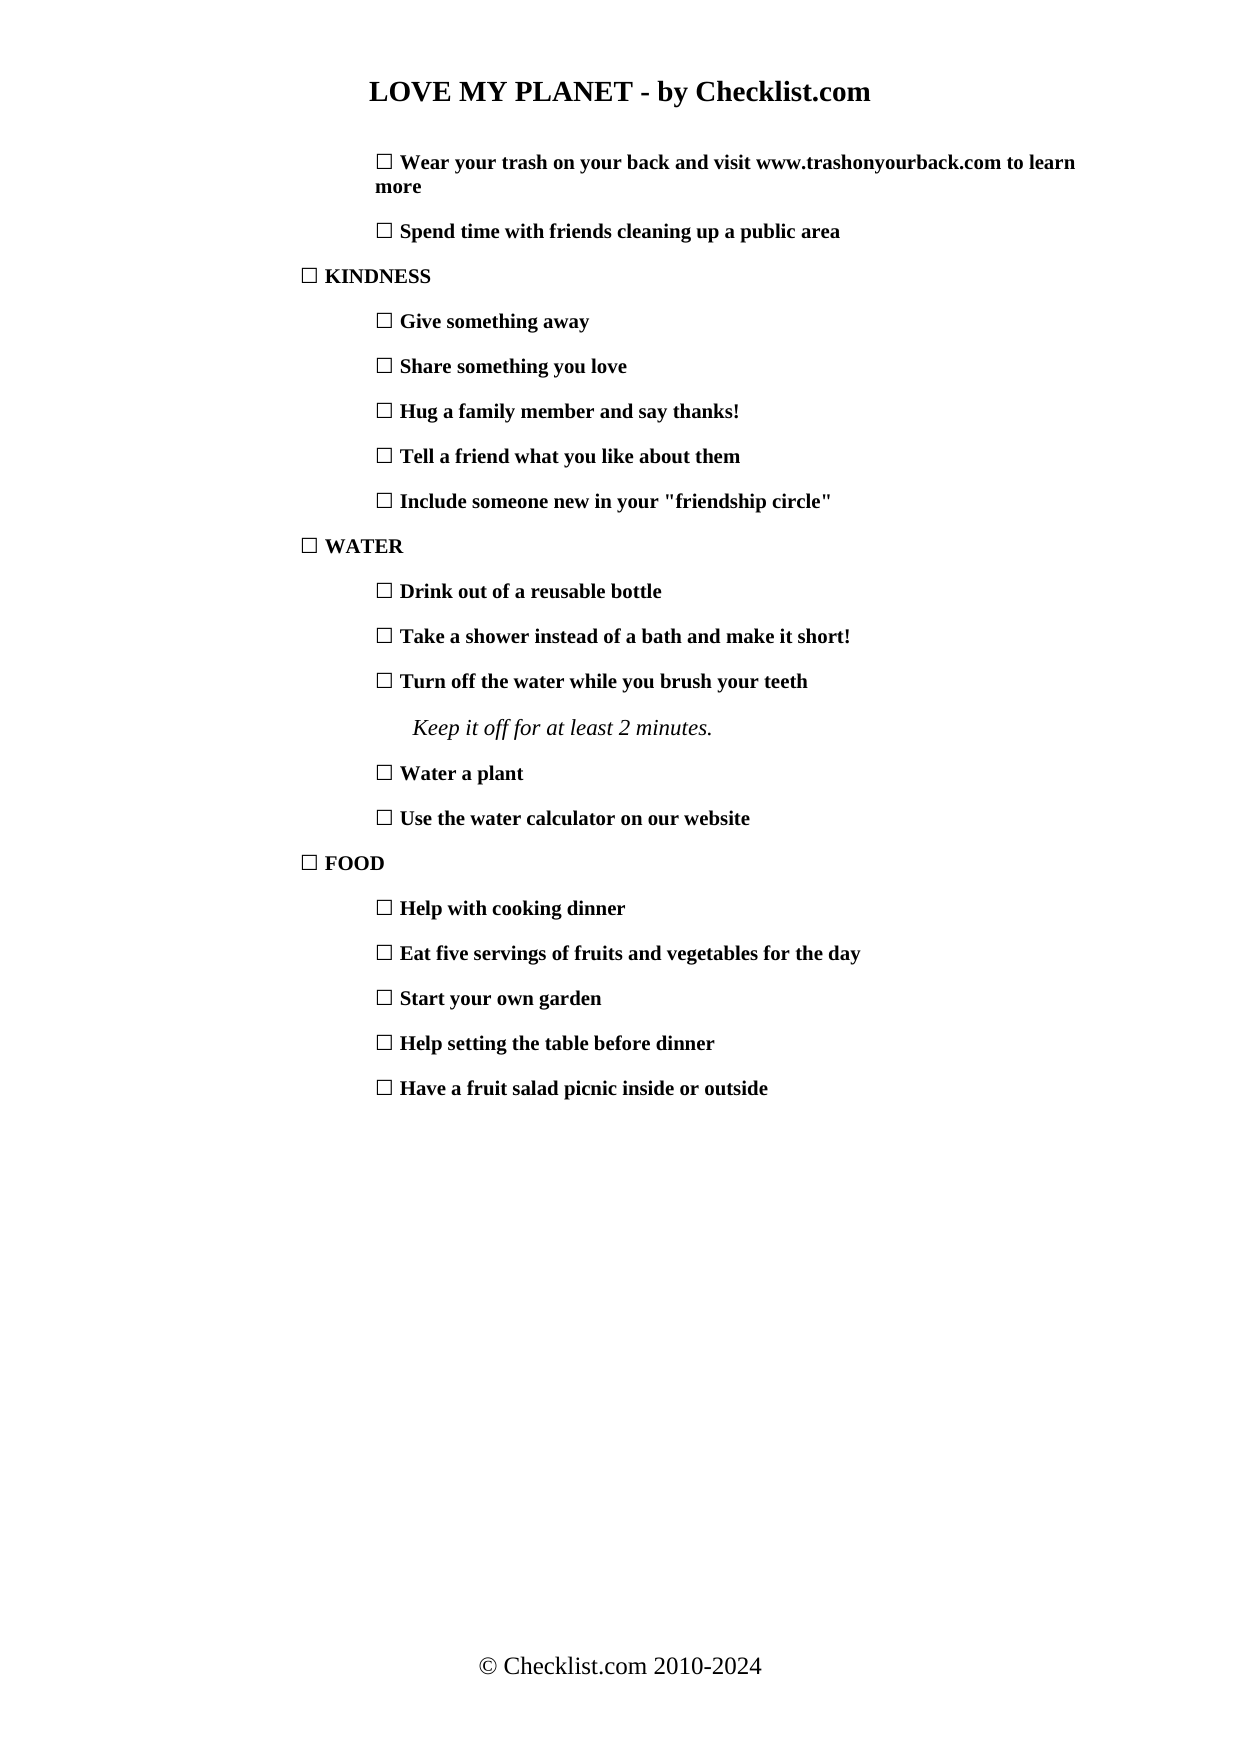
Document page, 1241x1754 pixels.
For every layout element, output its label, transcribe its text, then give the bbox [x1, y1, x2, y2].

text ☐ Include someone new in your "friendship circle" [375, 489, 1090, 513]
text ☐ Hug a family member and say thanks! [375, 399, 1090, 423]
text ☐ Take a shower instead of a bath and make it short! [375, 624, 1090, 648]
text ☐ Spend time with friends cleaning up a public area [375, 219, 1090, 243]
text ☐ Tell a friend what you like about them [375, 444, 1090, 468]
text ☐ Share something you love [375, 354, 1090, 378]
text ☐ Help setting the table before dinner [375, 1031, 1090, 1055]
text ☐ Start your own garden [375, 986, 1090, 1010]
text ☐ Water a plant [375, 761, 1090, 785]
text ☐ Have a fruit salad picnic inside or outside [375, 1076, 1090, 1100]
text ☐ KINDNESS [300, 264, 1090, 288]
text Keep it off for at least 2 minutes. [412, 714, 1090, 740]
text ☐ Eat five servings of fruits and vegetables for the day [375, 941, 1090, 965]
text ☐ FOOD [300, 851, 1090, 875]
text ☐ Use the water calculator on our website [375, 806, 1090, 830]
text ☐ Help with cooking dinner [375, 896, 1090, 920]
text ☐ Turn off the water while you brush your teeth [375, 669, 1090, 693]
text ☐ Drink out of a reusable bottle [375, 579, 1090, 603]
text ☐ WATER [300, 534, 1090, 558]
text ☐ Give something away [375, 309, 1090, 333]
text ☐ Wear your trash on your back and visit www.trashonyourback.com to learn more [375, 150, 1090, 198]
